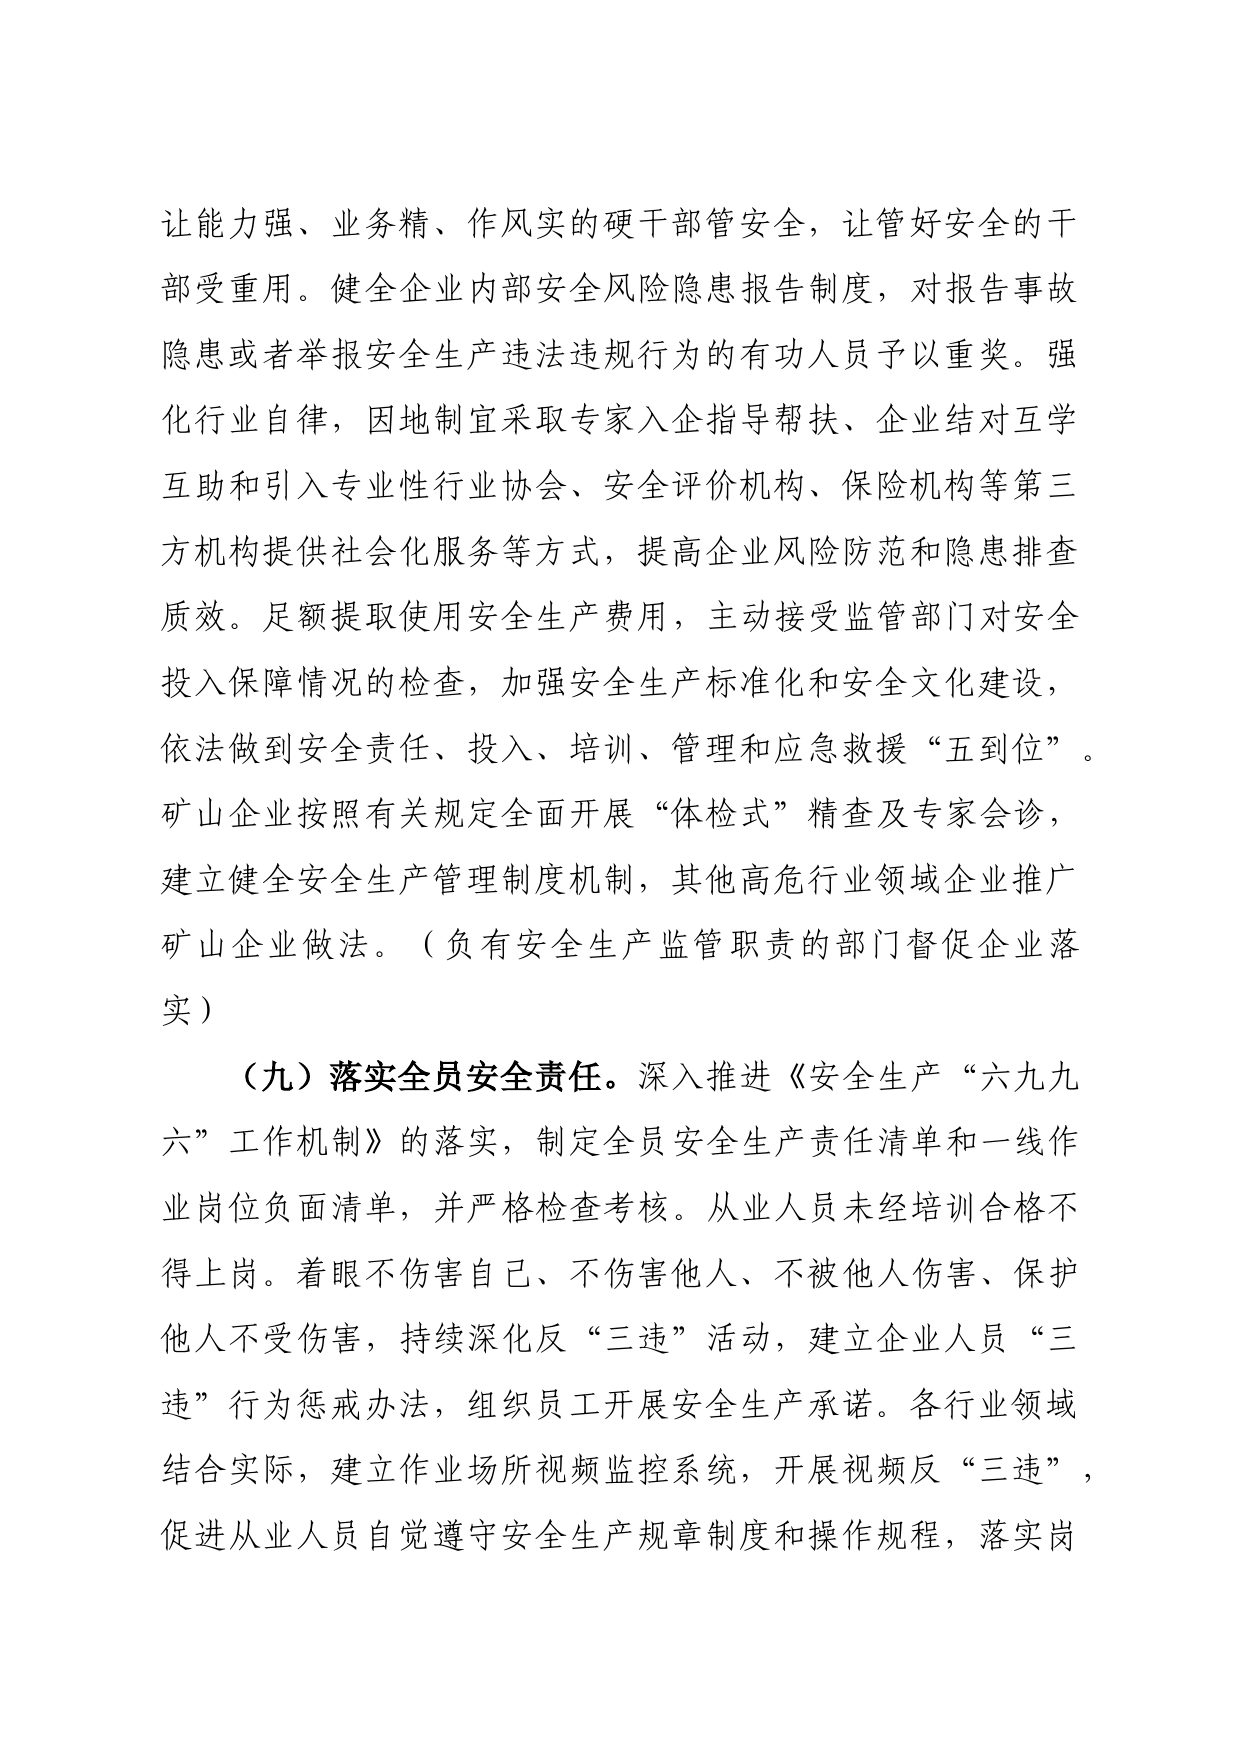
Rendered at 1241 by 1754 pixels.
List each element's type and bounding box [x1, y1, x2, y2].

text [159, 188, 1081, 1041]
text [159, 1041, 1081, 1566]
